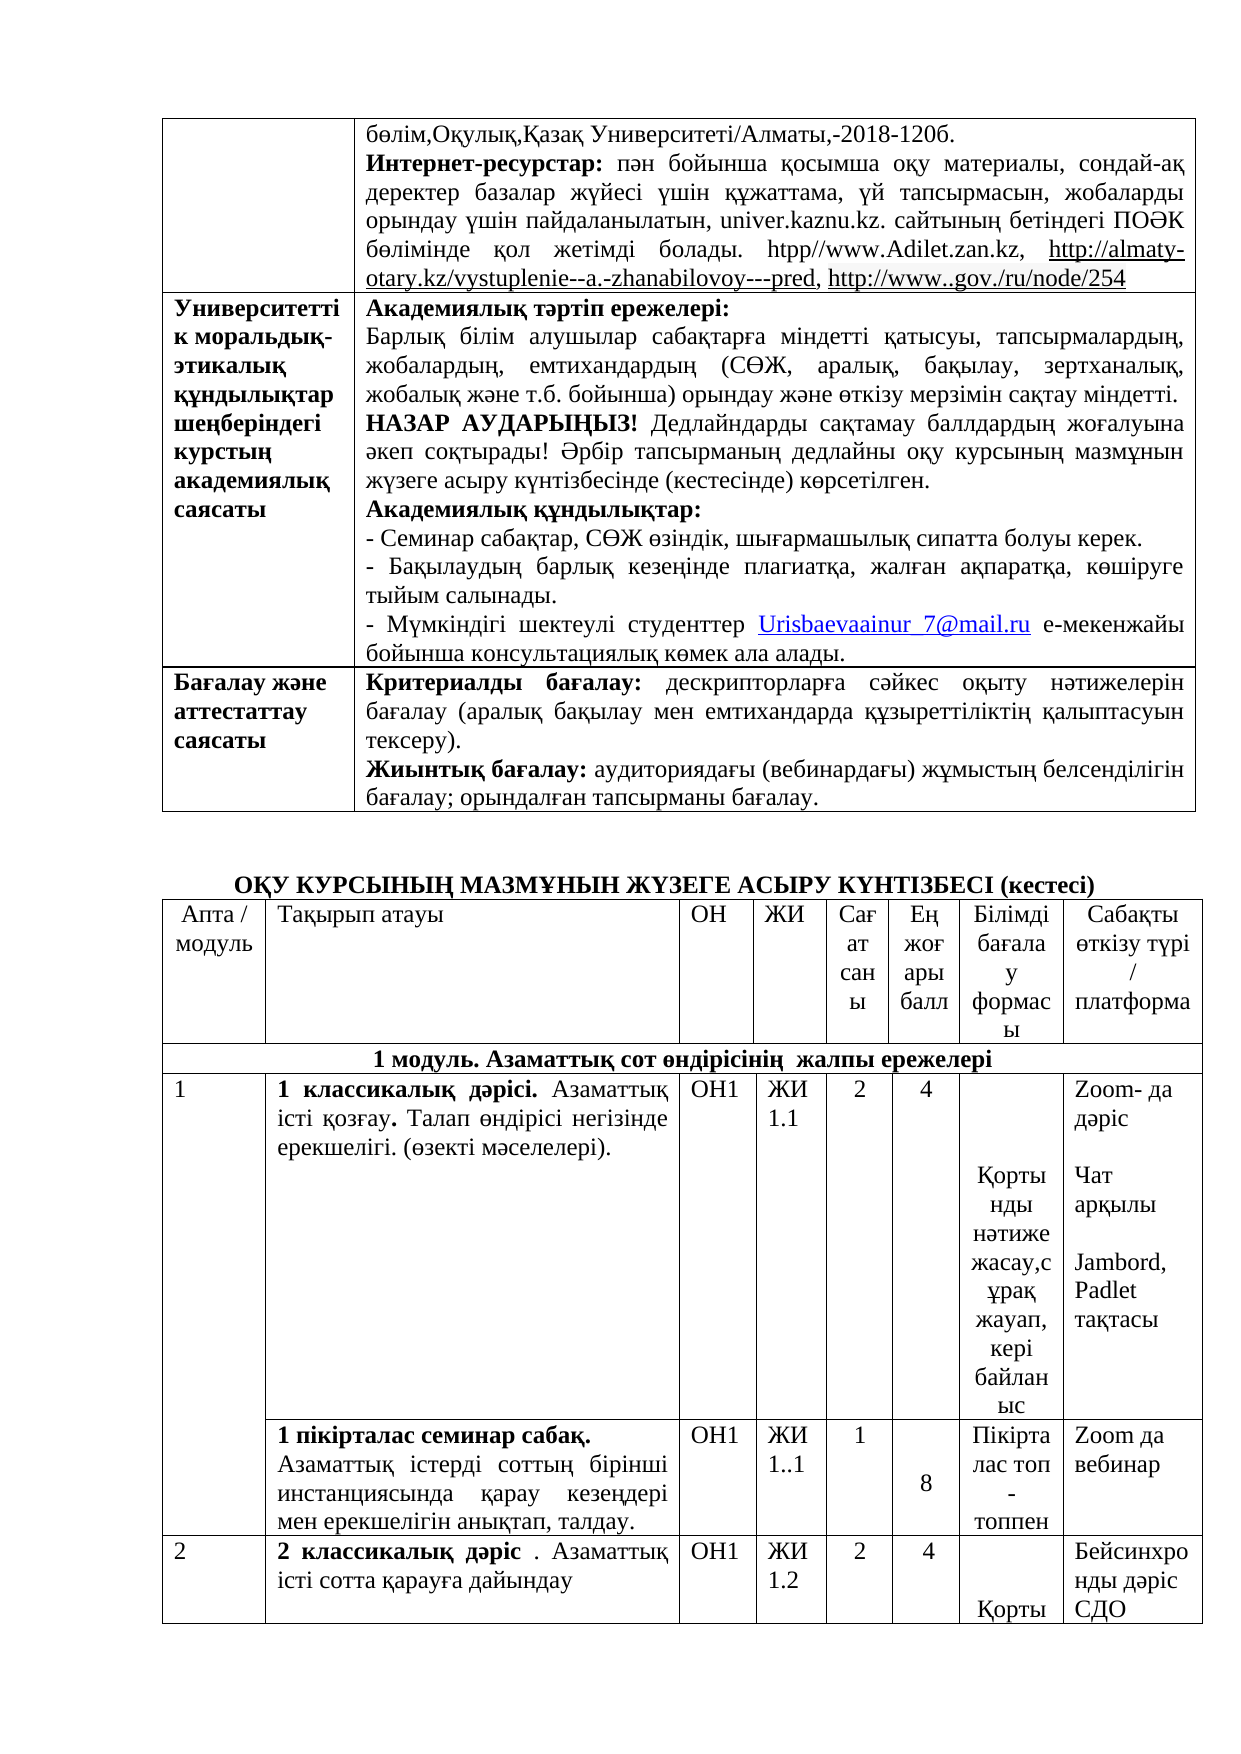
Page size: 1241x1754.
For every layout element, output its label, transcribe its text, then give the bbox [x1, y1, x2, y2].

table_cell Критериалды бағалау: дескрипторларға сәйкес оқыту нәтижелерін бағалау (аралық бақылау мен емтихандарда құзыреттіліктің қалыптасуын тексеру). Жиынтық бағалау: аудиториядағы (вебинардағы) жұмыстың белсенділігін бағалау; орындалған тапсырманы бағалау. [355, 668, 1195, 811]
table_cell ОН1 [680, 1420, 756, 1535]
table_header ЖИ [754, 900, 826, 1043]
table_header Ең жоғары балл [889, 900, 959, 1043]
table_header Сабақты өткізу түрі / платформа [1064, 900, 1202, 1043]
table_cell 1 [163, 1074, 265, 1535]
table_cell 4 [893, 1074, 959, 1419]
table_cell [960, 1536, 1063, 1622]
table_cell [355, 119, 1195, 292]
table_cell Zoom- да дәріс Чат арқылы Jambord, Padlet тақтасы [1064, 1074, 1202, 1419]
table_cell ЖИ1.1 [757, 1074, 826, 1419]
table_cell Zoom да вебинар [1064, 1420, 1202, 1535]
table_header Тақырып атауы [266, 900, 679, 1043]
table_cell 8 [893, 1420, 959, 1535]
table_cell 1 модуль. Азаматтық сот өндірісінің жалпы ережелері [163, 1044, 1202, 1073]
table_cell 1 классикалық дәрісі. Азаматтық істі қозғау. Талап өндірісі негізінде ерекшелігі. (өзекті мәселелері). [266, 1074, 679, 1419]
table_cell 1 [827, 1420, 892, 1535]
table_cell Қортынды нәтиже жасау,сұрақ жауап,кері байланыс [960, 1074, 1063, 1419]
table_cell Академиялық тәртіп ережелері: Барлық білім алушылар cабақтарға міндетті қатысуы, тапсырмалардың, жобалардың, емтихандардың (СӨЖ, аралық, бақылау, зертханалық, жобалық және т.б. бойынша) орындау және өткізу мерзімін сақтау міндетті. НАЗАР АУДАРЫҢЫЗ! Дедлайндарды сақтамау баллдардың жоғалуына әкеп соқтырады! Әрбір тапсырманың дедлайны оқу курсының мазмұнын жүзеге асыру күнтізбесінде (кестесінде) көрсетілген. Академиялық құндылықтар: - Семинар сабақтар, СӨЖ өзіндік, шығармашылық сипатта болуы керек. - Бақылаудың барлық кезеңінде плагиатқа, жалған ақпаратқа, көшіруге тыйым салынады. - Мүмкіндігі шектеулі студенттер Urisbaevaainur_7@mail.ru е-мекенжайы бойынша консультациялық көмек ала алады. [355, 293, 1195, 666]
table_cell 2 [163, 1536, 265, 1622]
table_cell 1 пікірталас семинар сабақ. Азаматтық істерді соттың бірінші инстанциясында қарау кезеңдері мен ерекшелігін анықтап, талдау. [266, 1420, 679, 1535]
table_cell Бағалау және аттестаттау саясаты [163, 668, 354, 811]
table_cell ЖИ1.2 [757, 1536, 826, 1622]
table_header Білімді бағалау формасы [960, 900, 1063, 1043]
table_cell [163, 119, 354, 292]
table_cell Университеттік моральдық-этикалық құндылықтар шеңберіндегі курстың академиялық саясаты [163, 293, 354, 666]
table_cell 2 [827, 1074, 892, 1419]
table_cell 4 [893, 1536, 959, 1622]
table_cell Пікірталас топ -топпен [960, 1420, 1063, 1535]
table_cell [1064, 1536, 1202, 1622]
text ОҚУ КУРСЫНЫҢ МАЗМҰНЫН ЖҮЗЕГЕ АСЫРУ КҮНТІЗБЕСІ (кестесі) [177, 870, 1152, 898]
table_cell 2 [827, 1536, 892, 1622]
table_header Апта / модуль [163, 900, 265, 1043]
table_header Сағат саны [827, 900, 888, 1043]
table_header ОН [680, 900, 753, 1043]
table_cell ЖИ1..1 [757, 1420, 826, 1535]
table_cell ОН1 [680, 1074, 756, 1419]
table_cell ОН1 [680, 1536, 756, 1622]
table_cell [266, 1536, 679, 1622]
